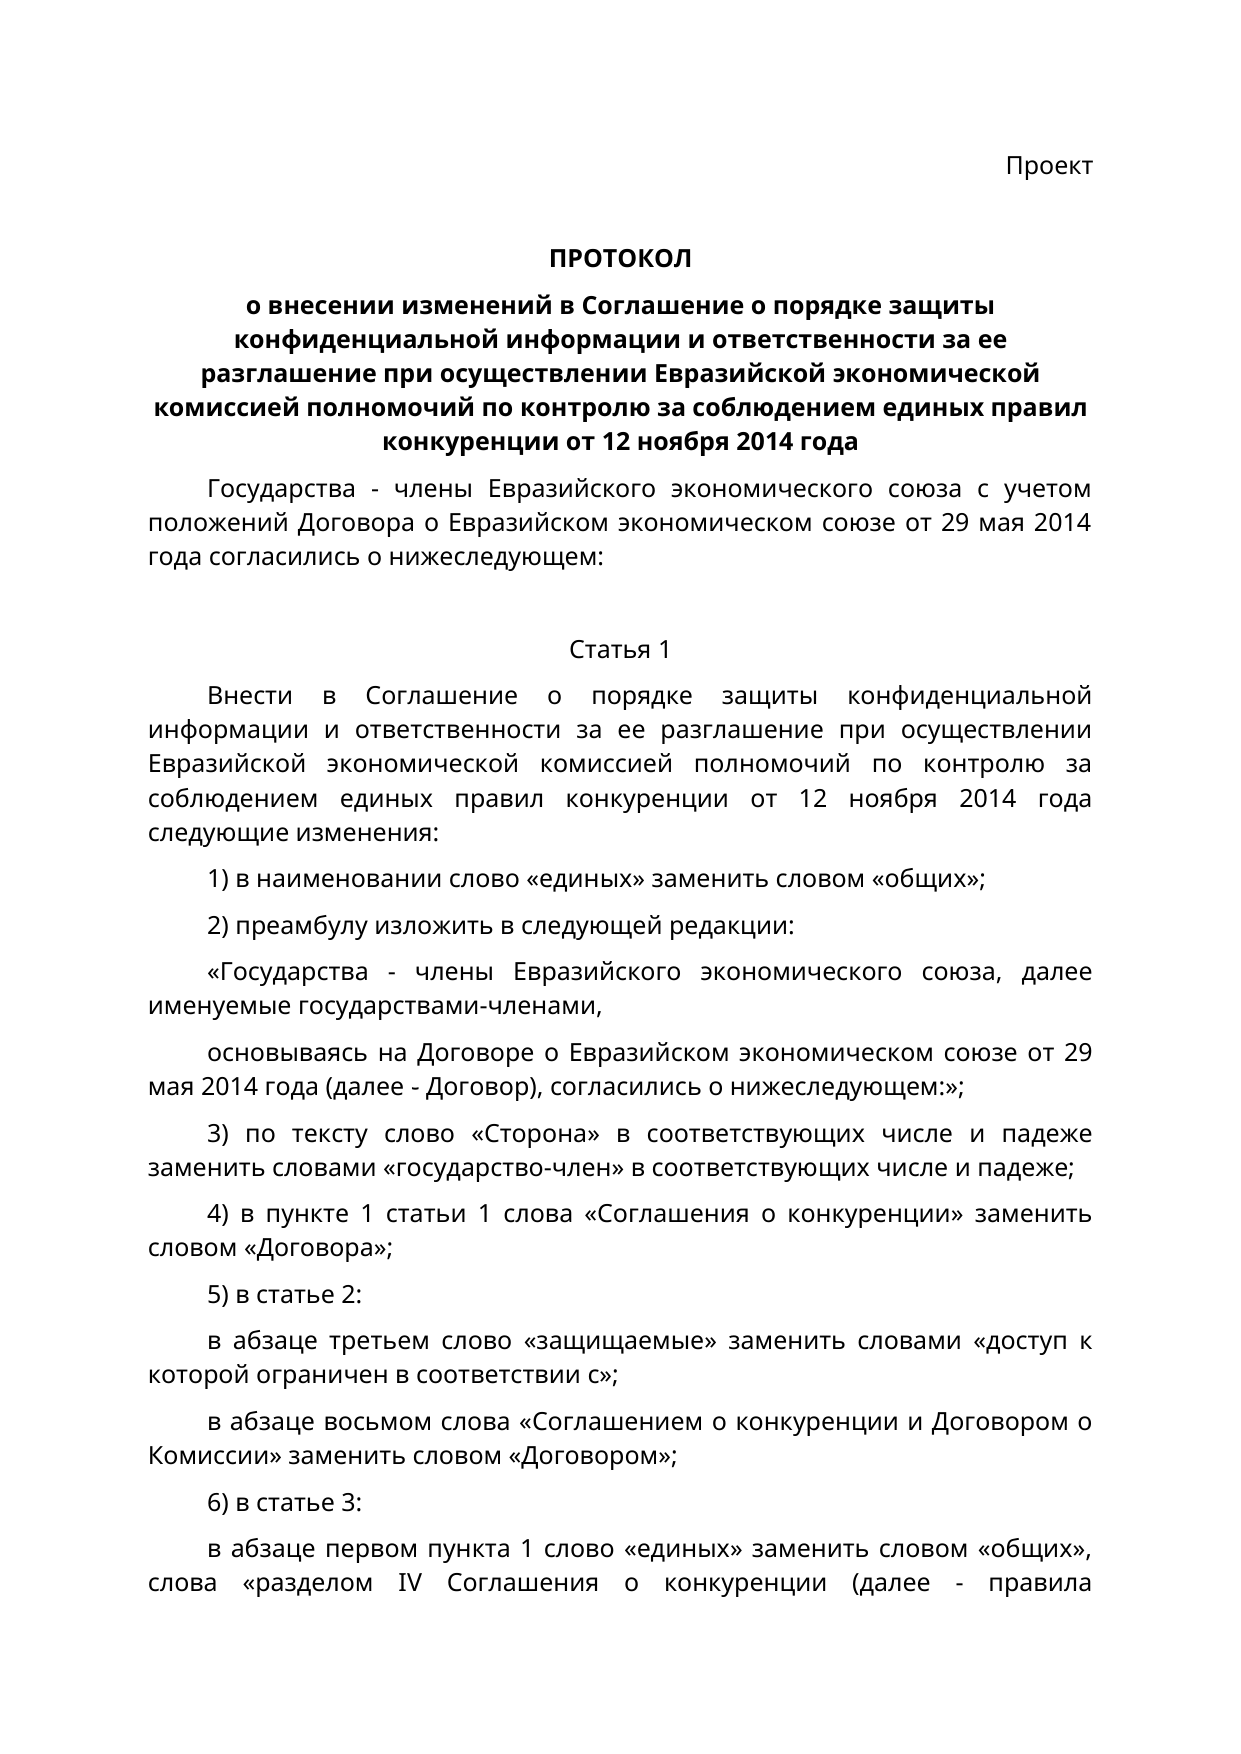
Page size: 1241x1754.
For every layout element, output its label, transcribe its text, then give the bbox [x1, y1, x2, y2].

text 1) в наименовании слово «единых» заменить словом «общих»; [148, 861, 1093, 895]
text основываясь на Договоре о Евразийском экономическом союзе от 29 мая 2014 года (далее ֊ Договор), согласились о нижеследующем:»; [148, 1034, 1093, 1103]
text ПРОТОКОЛ [148, 241, 1093, 275]
text Статья 1 [148, 631, 1093, 666]
text в абзаце третьем слово «защищаемые» заменить словами «доступ к которой ограничен в соответствии с»; [148, 1323, 1093, 1391]
text 6) в статье 3: [148, 1484, 1093, 1518]
text Государства - члены Евразийского экономического союза с учетом положений Договора о Евразийском экономическом союзе от 29 мая 2014 года согласились о нижеследующем: [148, 470, 1092, 572]
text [148, 1531, 1093, 1599]
text Проект [148, 148, 1093, 182]
text о внесении изменений в Соглашение о порядке защиты конфиденциальной информации и ответственности за ее разглашение при осуществлении Евразийской экономической комиссией полномочий по контролю за соблюдением единых правил конкуренции от 12 ноября 2014 года [148, 287, 1093, 458]
text «Государства - члены Евразийского экономического союза, далее именуемые государствами-членами, [148, 954, 1093, 1022]
text 5) в статье 2: [148, 1276, 1093, 1311]
text 2) преамбулу изложить в следующей редакции: [148, 907, 1093, 941]
text Внести в Соглашение о порядке защиты конфиденциальной информации и ответственности за ее разглашение при осуществлении Евразийской экономической комиссией полномочий по контролю за соблюдением единых правил конкуренции от 12 ноября 2014 года следующие изменения: [148, 678, 1093, 848]
text в абзаце восьмом слова «Соглашением о конкуренции и Договором о Комиссии» заменить словом «Договором»; [148, 1404, 1093, 1472]
text 4) в пункте 1 статьи 1 слова «Соглашения о конкуренции» заменить словом «Договора»; [148, 1196, 1093, 1264]
text 3) по тексту слово «Сторона» в соответствующих числе и падеже заменить словами «государство-член» в соответствующих числе и падеже; [148, 1115, 1093, 1183]
